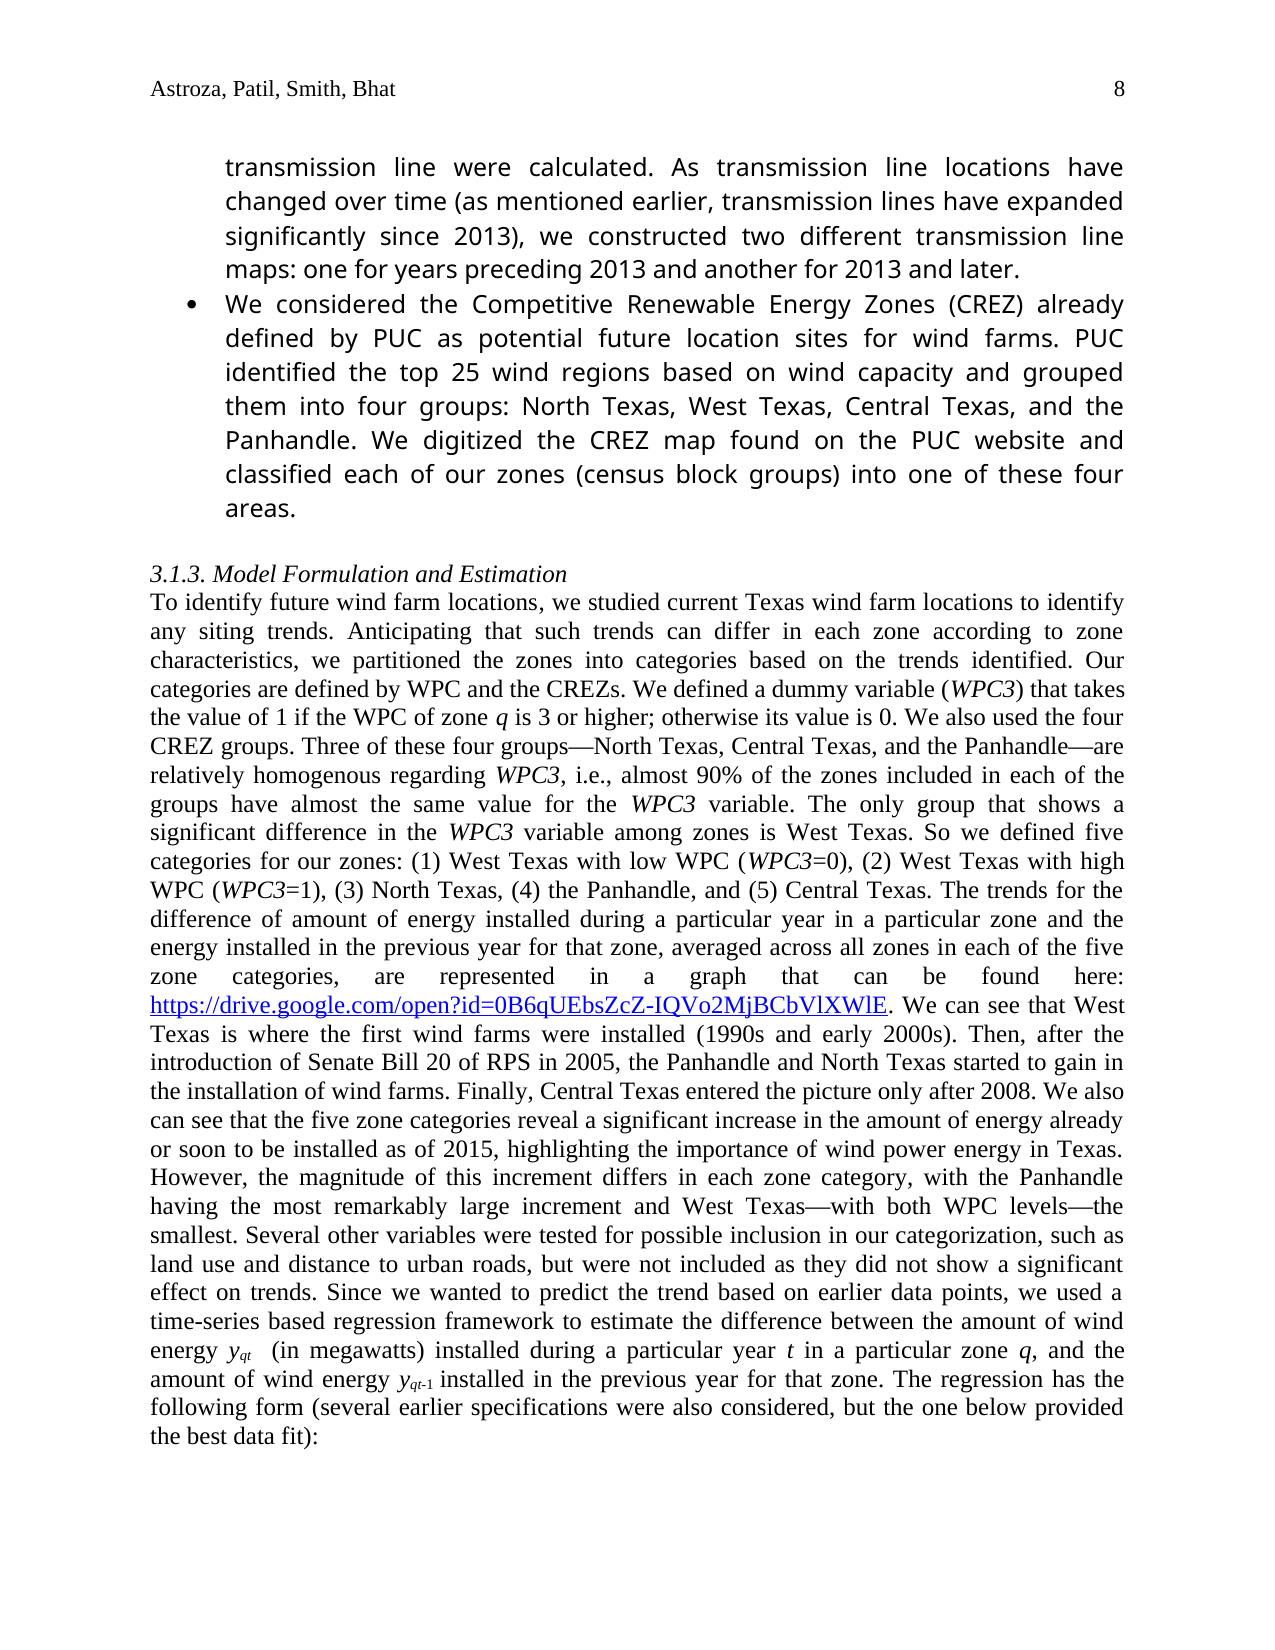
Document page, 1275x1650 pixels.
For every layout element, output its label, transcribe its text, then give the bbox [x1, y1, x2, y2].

list We considered the Competitive Renewable Energy Zones (CREZ) already defined by PUC as potential future location sites for wind farms. PUC identified the top 25 wind regions based on wind capacity and grouped them into four groups: North Texas, West Texas, Central Texas, and the Panhandle. We digitized the CREZ map found on the PUC website and classified each of our zones (census block groups) into one of these four areas. [187, 286, 1125, 525]
subtitle 3.1.3. Model Formulation and Estimation [150, 559, 1125, 587]
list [187, 150, 1125, 286]
text To identify future wind farm locations, we studied current Texas wind farm locations to identify any siting trends. Anticipating that such trends can differ in each zone according to zone characteristics, we partitioned the zones into categories based on the trends identified. Our categories are defined by WPC and the CREZs. We defined a dummy variable (WPC3) that takes the value of 1 if the WPC of zone q is 3 or higher; otherwise its value is 0. We also used the four CREZ groups. Three of these four groups—North Texas, Central Texas, and the Panhandle—are relatively homogenous regarding WPC3, i.e., almost 90% of the zones included in each of the groups have almost the same value for the WPC3 variable. The only group that shows a significant difference in the WPC3 variable among zones is West Texas. So we defined five categories for our zones: (1) West Texas with low WPC (WPC3=0), (2) West Texas with high WPC (WPC3=1), (3) North Texas, (4) the Panhandle, and (5) Central Texas. The trends for the difference of amount of energy installed during a particular year in a particular zone and the energy installed in the previous year for that zone, averaged across all zones in each of the five zone categories, are represented in a graph that can be found here: https://drive.google.com/open?id=0B6qUEbsZcZ-IQVo2MjBCbVlXWlE. We can see that West Texas is where the first wind farms were installed (1990s and early 2000s). Then, after the introduction of Senate Bill 20 of RPS in 2005, the Panhandle and North Texas started to gain in the installation of wind farms. Finally, Central Texas entered the picture only after 2008. We also can see that the five zone categories reveal a significant increase in the amount of energy already or soon to be installed as of 2015, highlighting the importance of wind power energy in Texas. However, the magnitude of this increment differs in each zone category, with the Panhandle having the most remarkably large increment and West Texas—with both WPC levels—the smallest. Several other variables were tested for possible inclusion in our categorization, such as land use and distance to urban roads, but were not included as they did not show a significant effect on trends. Since we wanted to predict the trend based on earlier data points, we used a time-series based regression framework to estimate the difference between the amount of wind energy yqt (in megawatts) installed during a particular year t in a particular zone q, and the amount of wind energy yqt-1 installed in the previous year for that zone. The regression has the following form (several earlier specifications were also considered, but the one below provided the best data fit): [150, 587, 1125, 1450]
